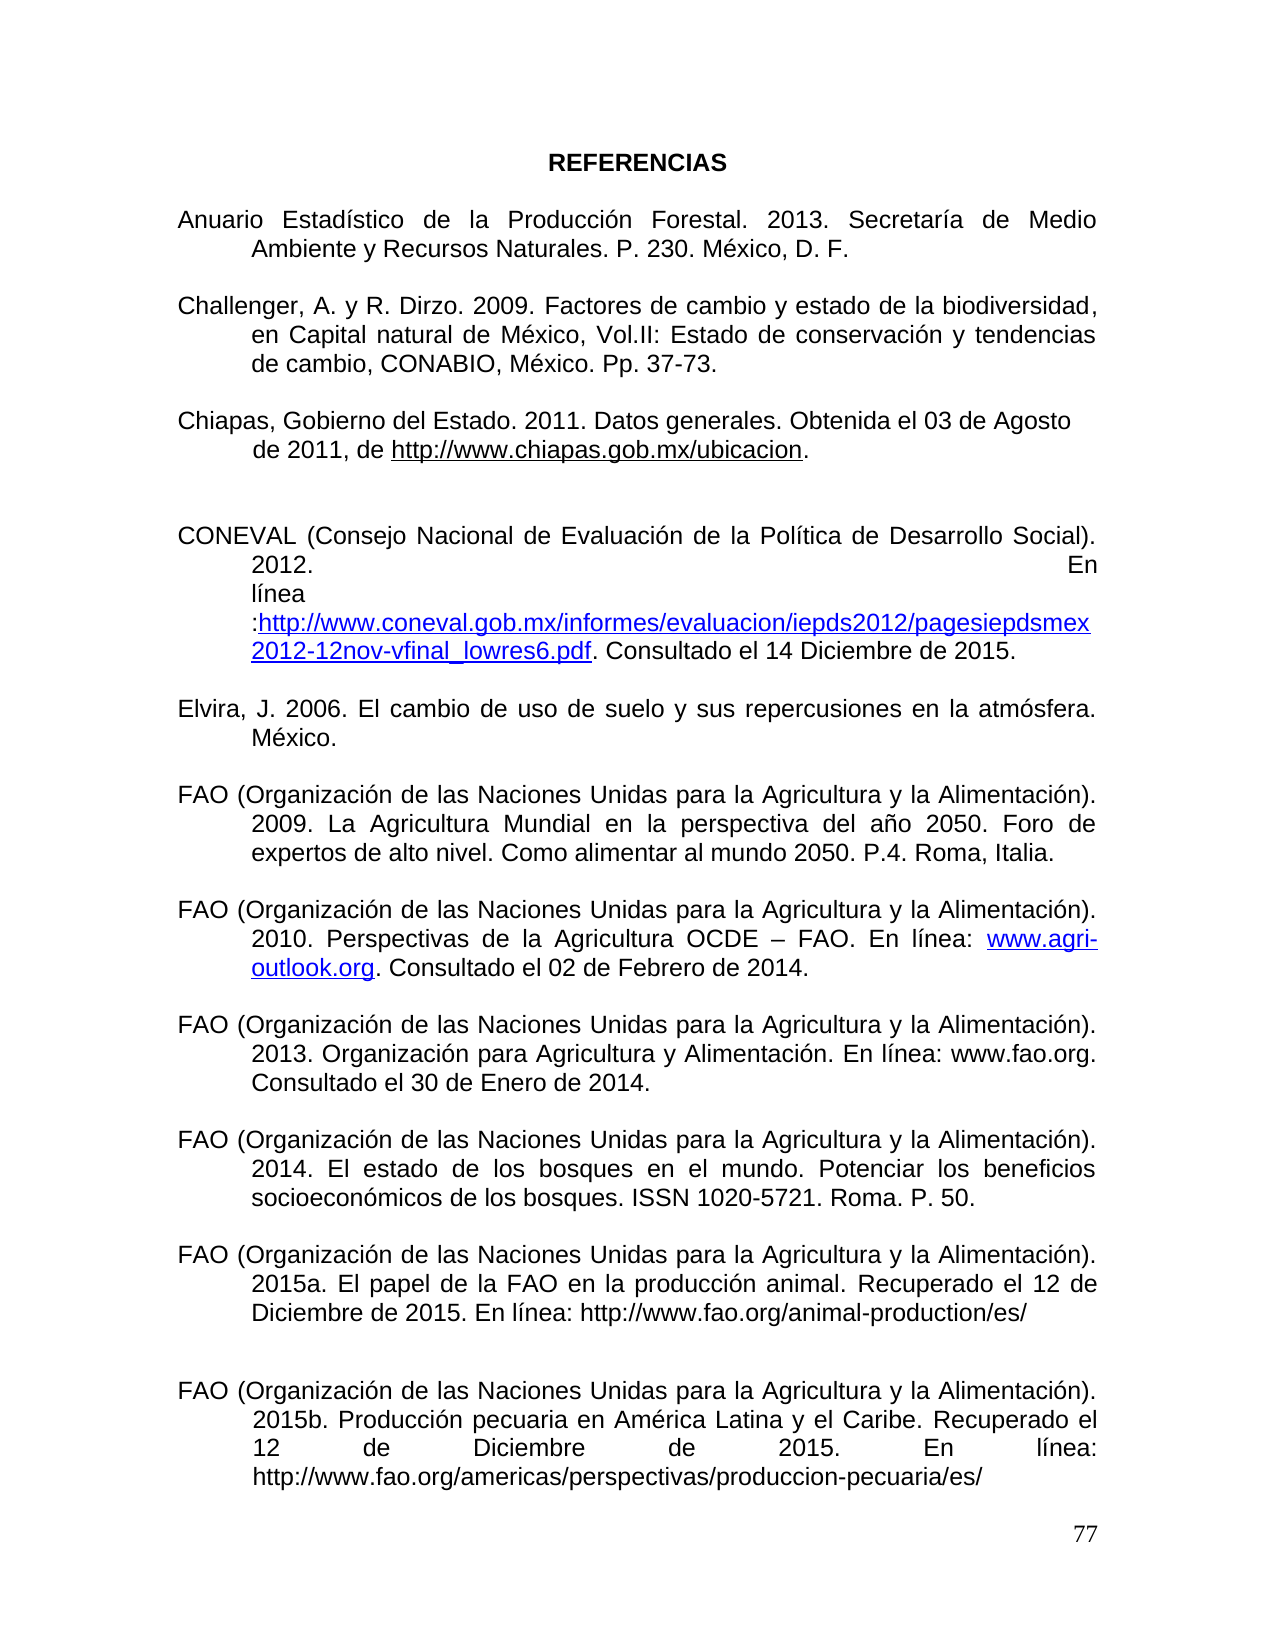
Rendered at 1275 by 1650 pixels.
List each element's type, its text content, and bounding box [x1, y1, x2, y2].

text Chiapas, Gobierno del Estado. 2011. Datos generales. Obtenida el 03 de Agosto [177, 406, 1098, 435]
text FAO (Organización de las Naciones Unidas para la Agricultura y la Alimentación). 2010. Perspectivas de la Agricultura OCDE – FAO. En línea: www.agri-outlook.org. Consultado el 02 de Febrero de 2014. [177, 895, 1098, 981]
text FAO (Organización de las Naciones Unidas para la Agricultura y la Alimentación). 2015b. Producción pecuaria en América Latina y el Caribe. Recuperado el 12 de Diciembre de 2015. En línea: http://www.fao.org/americas/perspectivas/produccion-pecuaria/es/ [177, 1376, 1098, 1491]
text FAO (Organización de las Naciones Unidas para la Agricultura y la Alimentación). 2013. Organización para Agricultura y Alimentación. En línea: www.fao.org. Consultado el 30 de Enero de 2014. [177, 1010, 1098, 1096]
text Challenger, A. y R. Dirzo. 2009. Factores de cambio y estado de la biodiversidad, en Capital natural de México, Vol.II: Estado de conservación y tendencias de cambio, CONABIO, México. Pp. 37-73. [177, 291, 1098, 378]
text de 2011, de http://www.chiapas.gob.mx/ubicacion. [177, 435, 1098, 464]
text Anuario Estadístico de la Producción Forestal. 2013. Secretaría de Medio Ambiente y Recursos Naturales. P. 230. México, D. F. [177, 205, 1098, 263]
text CONEVAL (Consejo Nacional de Evaluación de la Política de Desarrollo Social). 2012. En línea:http://www.coneval.gob.mx/informes/evaluacion/iepds2012/pagesiepdsmex2012-12nov-vfinal_lowres6.pdf. Consultado el 14 Diciembre de 2015. [177, 521, 1098, 665]
text FAO (Organización de las Naciones Unidas para la Agricultura y la Alimentación). 2009. La Agricultura Mundial en la perspectiva del año 2050. Foro de expertos de alto nivel. Como alimentar al mundo 2050. P.4. Roma, Italia. [177, 780, 1098, 866]
text Elvira, J. 2006. El cambio de uso de suelo y sus repercusiones en la atmósfera. México. [177, 694, 1098, 751]
text REFERENCIAS [177, 148, 1098, 176]
text FAO (Organización de las Naciones Unidas para la Agricultura y la Alimentación). 2014. El estado de los bosques en el mundo. Potenciar los beneficios socioeconómicos de los bosques. ISSN 1020-5721. Roma. P. 50. [177, 1125, 1098, 1211]
text FAO (Organización de las Naciones Unidas para la Agricultura y la Alimentación). 2015a. El papel de la FAO en la producción animal. Recuperado el 12 de Diciembre de 2015. En línea: http://www.fao.org/animal-production/es/ [177, 1240, 1098, 1326]
